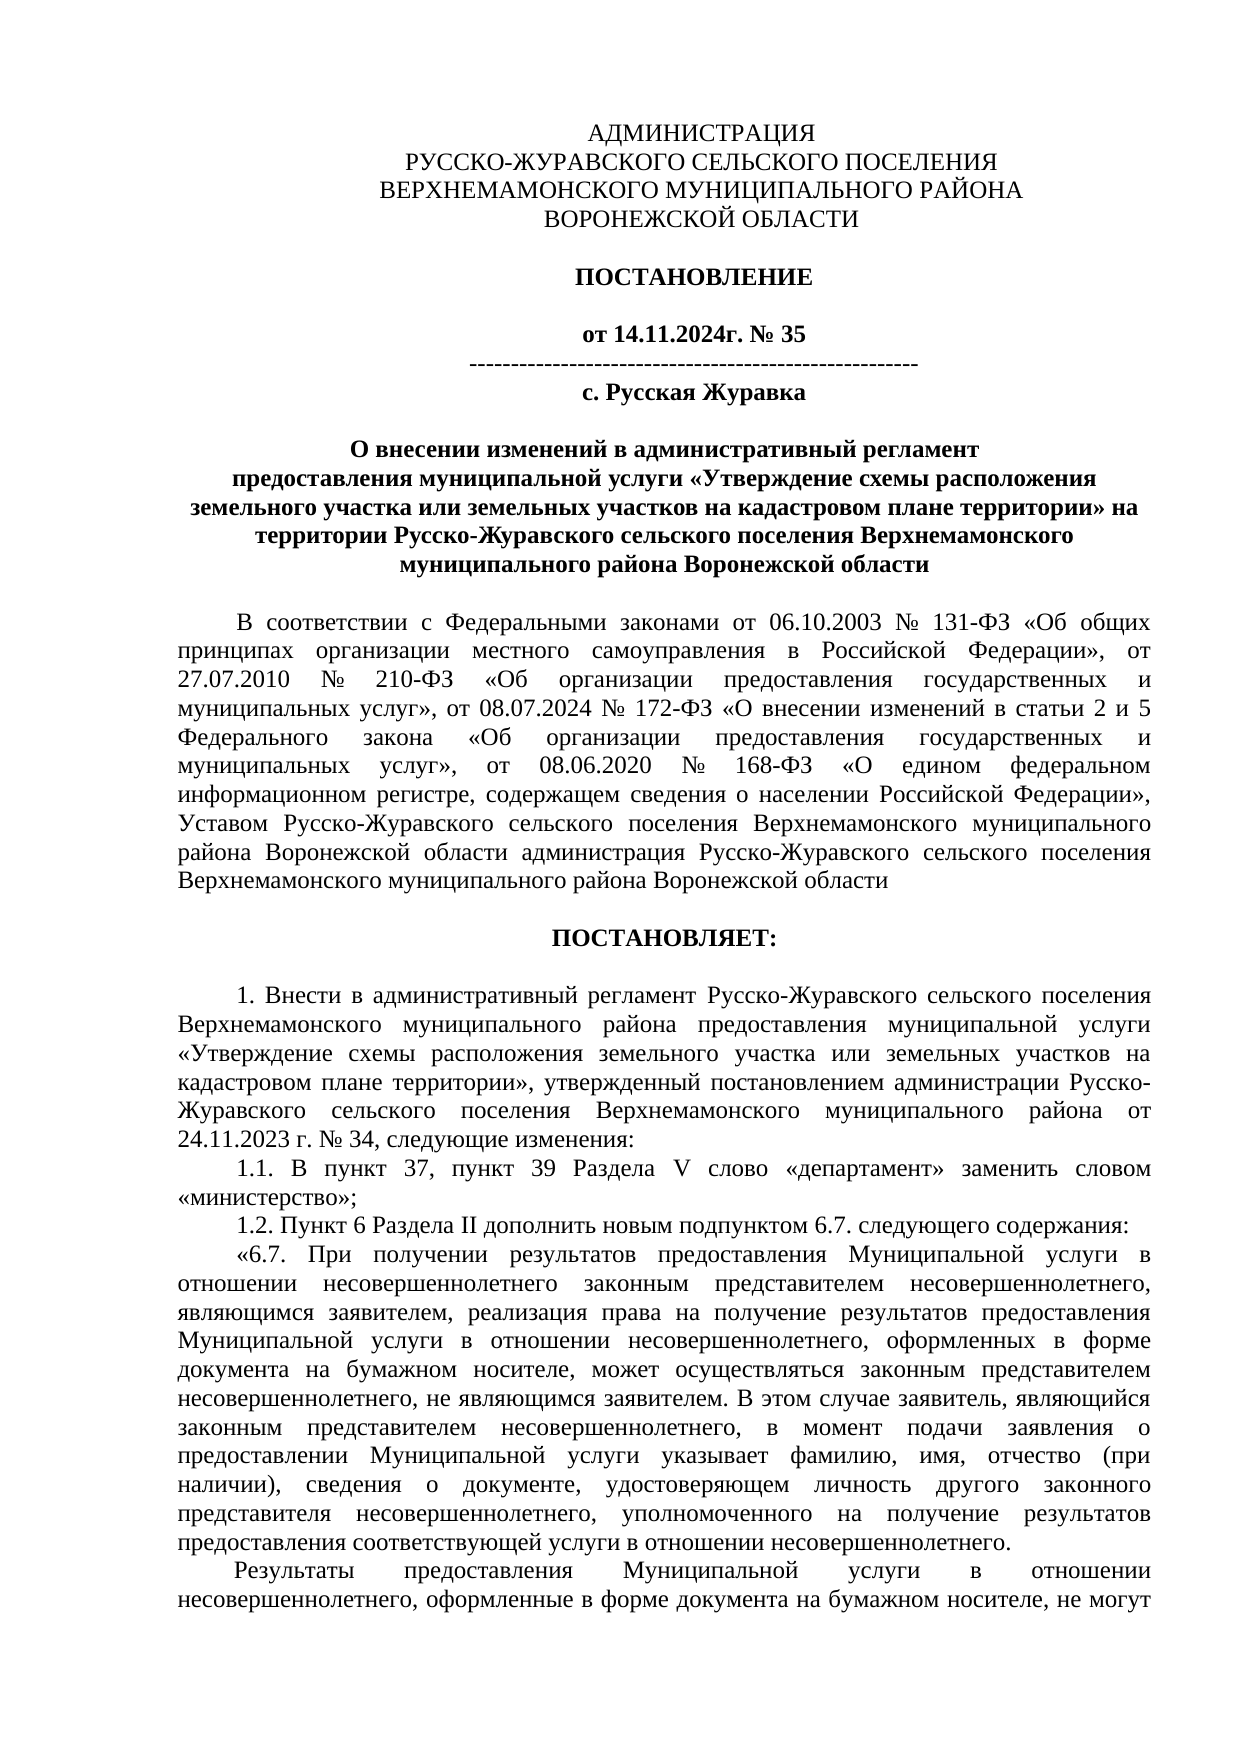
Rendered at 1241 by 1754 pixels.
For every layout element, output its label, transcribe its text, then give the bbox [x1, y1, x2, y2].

text РУССКО-ЖУРАВСКОГО СЕЛЬСКОГО ПОСЕЛЕНИЯ [177, 147, 1152, 176]
text с. Русская Журавка [177, 377, 1152, 406]
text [177, 1556, 1152, 1613]
title О внесении изменений в административный регламент [177, 434, 1152, 463]
title предоставления муниципальной услуги «Утверждение схемы расположения земельного участка или земельных участков на кадастровом плане территории» на территории Русско-Журавского сельского поселения Верхнемамонского муниципального района Воронежской области [177, 463, 1152, 578]
text ПОСТАНОВЛЯЕТ: [177, 923, 1152, 952]
text 1.1. В пункт 37, пункт 39 Раздела V слово «департамент» заменить словом «министерство»; [177, 1153, 1152, 1211]
text «6.7. При получении результатов предоставления Муниципальной услуги в отношении несовершеннолетнего законным представителем несовершеннолетнего, являющимся заявителем, реализация права на получение результатов предоставления Муниципальной услуги в отношении несовершеннолетнего, оформленных в форме документа на бумажном носителе, может осуществляться законным представителем несовершеннолетнего, не являющимся заявителем. В этом случае заявитель, являющийся законным представителем несовершеннолетнего, в момент подачи заявления о предоставлении Муниципальной услуги указывает фамилию, имя, отчество (при наличии), сведения о документе, удостоверяющем личность другого законного представителя несовершеннолетнего, уполномоченного на получение результатов предоставления соответствующей услуги в отношении несовершеннолетнего. [177, 1239, 1152, 1556]
text 1. Внести в административный регламент Русско-Журавского сельского поселения Верхнемамонского муниципального района предоставления муниципальной услуги «Утверждение схемы расположения земельного участка или земельных участков на кадастровом плане территории», утвержденный постановлением администрации Русско-Журавского сельского поселения Верхнемамонского муниципального района от 24.11.2023 г. № 34, следующие изменения: [177, 981, 1152, 1153]
text от 14.11.2024г. № 35 [177, 319, 1152, 348]
text 1.2. Пункт 6 Раздела II дополнить новым подпунктом 6.7. следующего содержания: [177, 1211, 1152, 1239]
text ВЕРХНЕМАМОНСКОГО МУНИЦИПАЛЬНОГО РАЙОНА [177, 176, 1152, 204]
text В соответствии с Федеральными законами от 06.10.2003 № 131-ФЗ «Об общих принципах организации местного самоуправления в Российской Федерации», от 27.07.2010 № 210-ФЗ «Об организации предоставления государственных и муниципальных услуг», от 08.07.2024 № 172-ФЗ «О внесении изменений в статьи 2 и 5 Федерального закона «Об организации предоставления государственных и муниципальных услуг», от 08.06.2020 № 168-ФЗ «О едином федеральном информационном регистре, содержащем сведения о населении Российской Федерации», Уставом Русско-Журавского сельского поселения Верхнемамонского муниципального района Воронежской области администрация Русско-Журавского сельского поселения Верхнемамонского муниципального района Воронежской области [177, 607, 1152, 894]
text АДМИНИСТРАЦИЯ [177, 118, 1152, 147]
text ВОРОНЕЖСКОЙ ОБЛАСТИ [177, 204, 1152, 233]
text ПОСТАНОВЛЕНИЕ [177, 262, 1152, 291]
text ------------------------------------------------------ [177, 348, 1152, 377]
